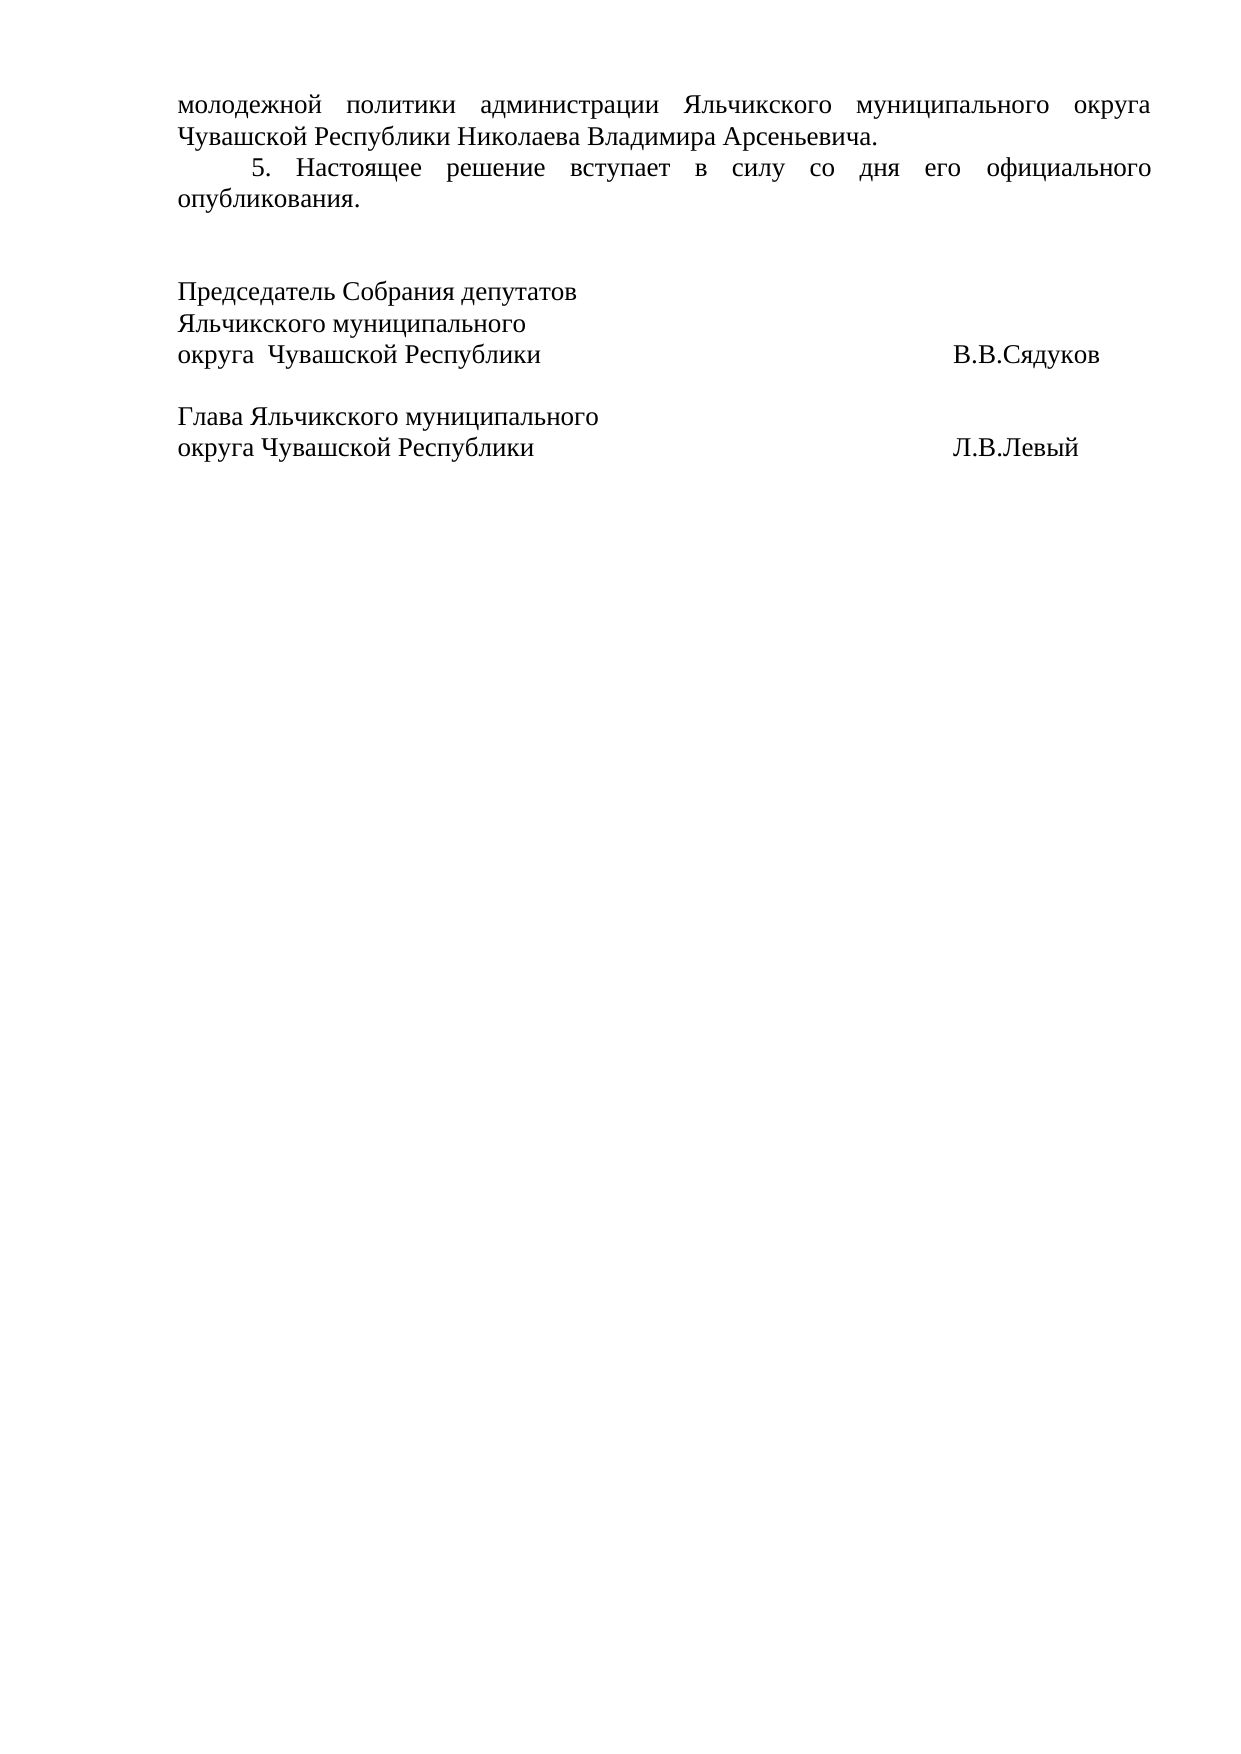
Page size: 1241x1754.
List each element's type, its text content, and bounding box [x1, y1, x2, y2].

text Глава Яльчикского муниципального [177, 400, 1152, 431]
list 5. Настоящее решение вступает в силу со дня его официального опубликования. [177, 151, 1152, 213]
text округа Чувашской Республики Л.В.Левый [177, 431, 1152, 462]
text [177, 89, 1152, 151]
text Председатель Собрания депутатов [177, 276, 1152, 307]
text округа Чувашской Республики В.В.Сядуков [177, 338, 1152, 369]
text Яльчикского муниципального [177, 307, 1152, 338]
